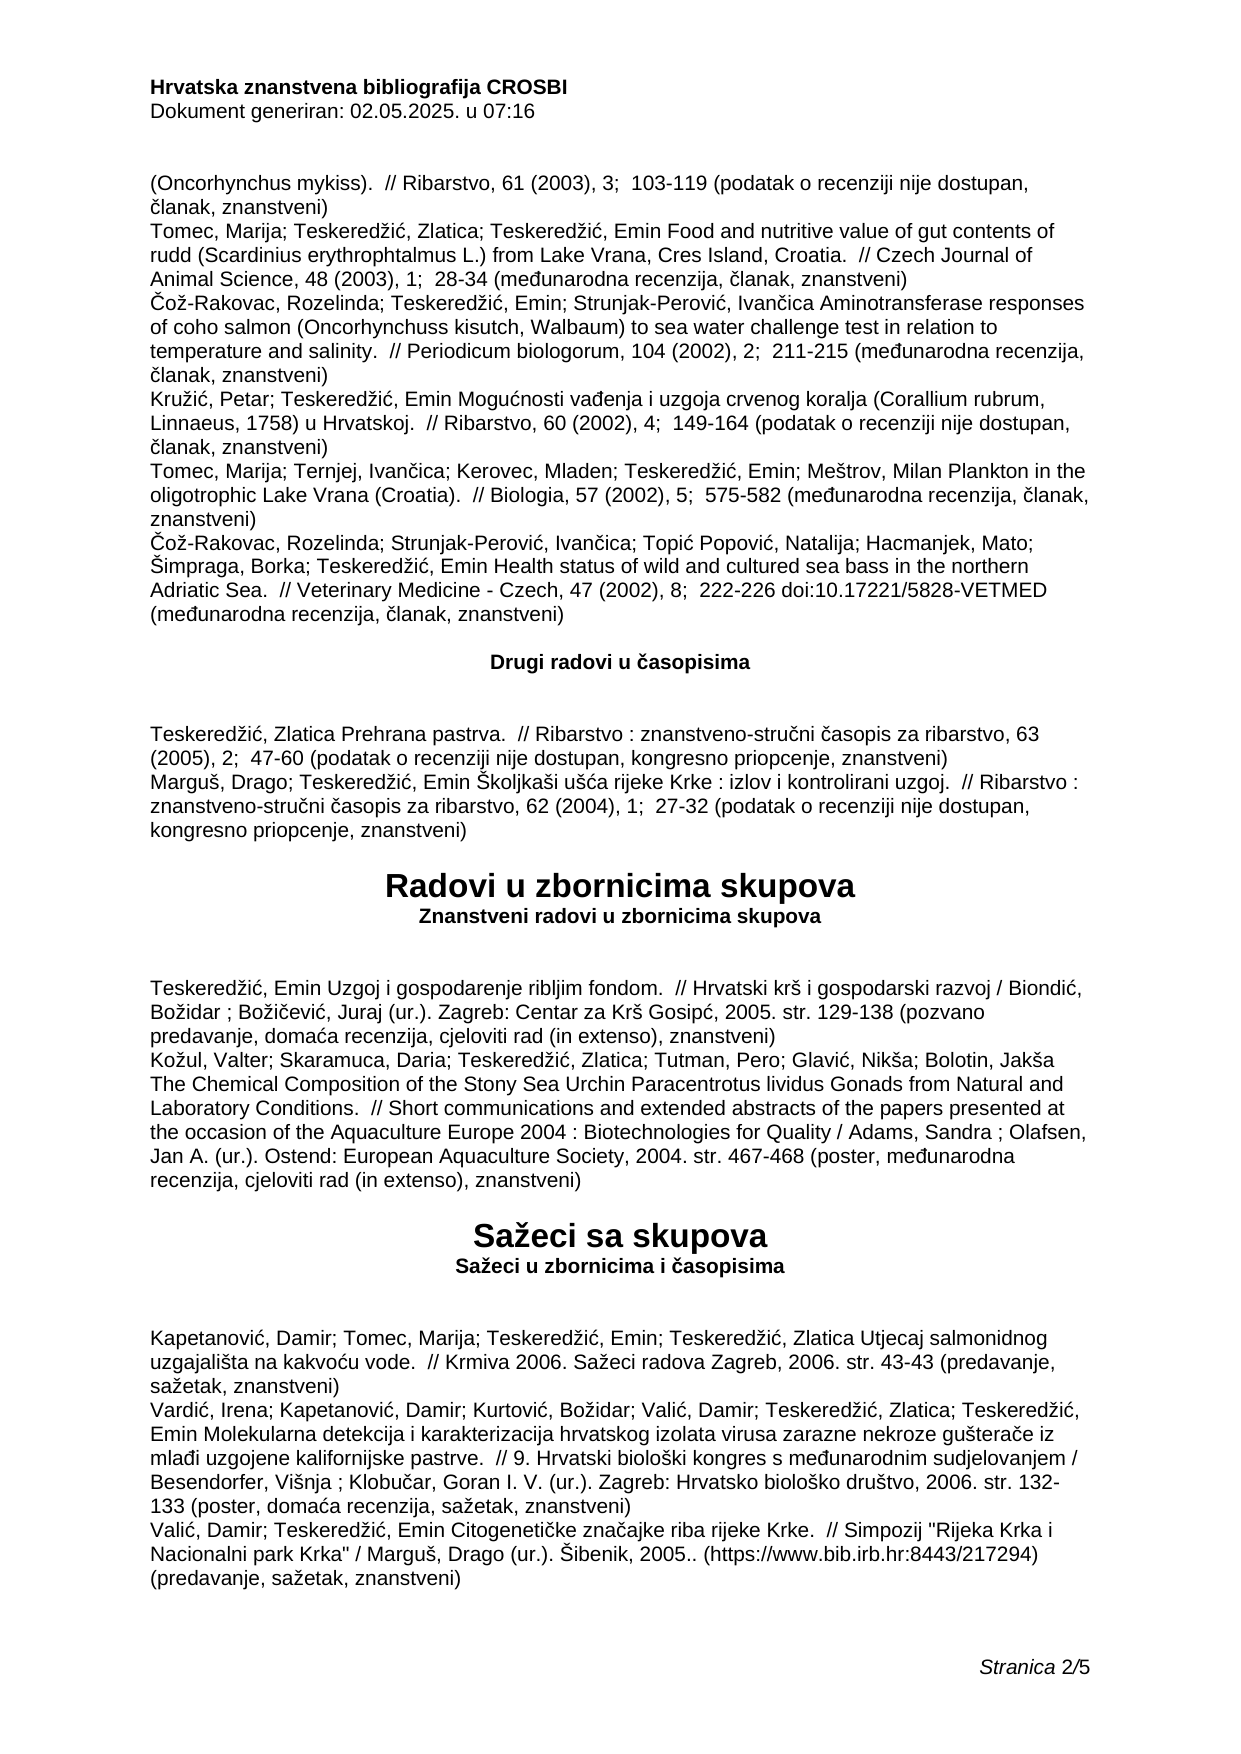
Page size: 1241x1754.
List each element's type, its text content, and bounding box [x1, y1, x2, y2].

text Kožul, Valter; Skaramuca, Daria; Teskeredžić, Zlatica; Tutman, Pero; Glavić, Nikša; Bolotin, Jakša [150, 1048, 1090, 1192]
text Teskeredžić, Zlatica [150, 722, 1090, 770]
text Tomec, Marija; Ternjej, Ivančica; Kerovec, Mladen; Teskeredžić, Emin; Meštrov, Milan [150, 458, 1090, 530]
subtitle Sažeci sa skupova [150, 1216, 1090, 1254]
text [150, 171, 1090, 219]
text Kapetanović, Damir; Tomec, Marija; Teskeredžić, Emin; Teskeredžić, Zlatica [150, 1326, 1090, 1398]
subtitle Radovi u zbornicima skupova [150, 866, 1090, 904]
subtitle Znanstveni radovi u zbornicima skupova [150, 904, 1090, 928]
text Vardić, Irena; Kapetanović, Damir; Kurtović, Božidar; Valić, Damir; Teskeredžić, Zlatica; Teskeredžić, Emin [150, 1398, 1090, 1518]
text Marguš, Drago; Teskeredžić, Emin [150, 770, 1090, 842]
text Valić, Damir; Teskeredžić, Emin [150, 1518, 1090, 1589]
text Čož-Rakovac, Rozelinda; Strunjak-Perović, Ivančica; Topić Popović, Natalija; Hacmanjek, Mato; Šimpraga, Borka; Teskeredžić, Emin [150, 530, 1090, 626]
text Čož-Rakovac, Rozelinda; Teskeredžić, Emin; Strunjak-Perović, Ivančica [150, 291, 1090, 387]
text Kružić, Petar; Teskeredžić, Emin [150, 387, 1090, 458]
text Teskeredžić, Emin [150, 976, 1090, 1048]
text Tomec, Marija; Teskeredžić, Zlatica; Teskeredžić, Emin [150, 219, 1090, 291]
subtitle Drugi radovi u časopisima [150, 650, 1090, 674]
subtitle Sažeci u zbornicima i časopisima [150, 1254, 1090, 1278]
